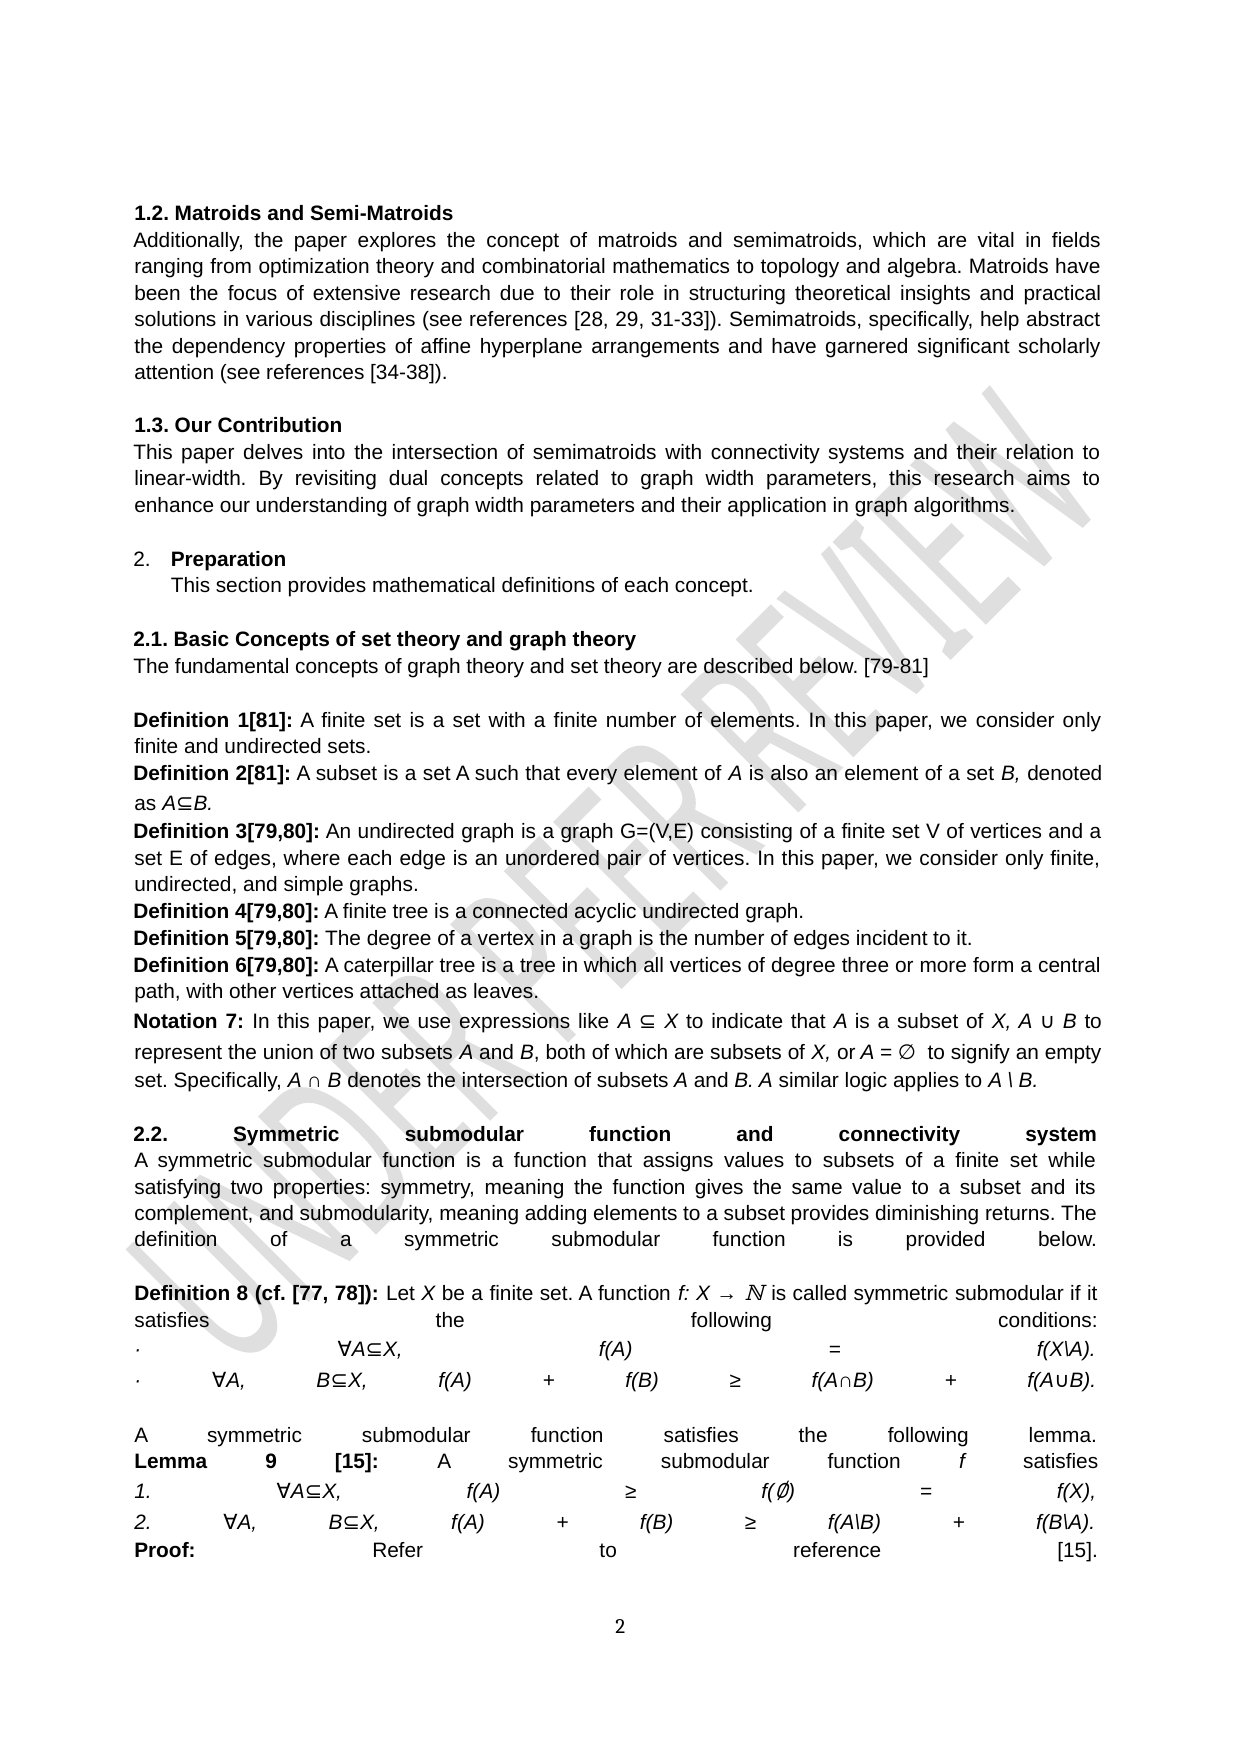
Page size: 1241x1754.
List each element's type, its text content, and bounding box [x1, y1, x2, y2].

text Definition 4[79,80]: A finite tree is a connected acyclic undirected graph. [133, 899, 1102, 923]
text Definition 1[81]: A finite set is a set with a finite number of elements. In this paper, we consider only finite and undirected sets. [133, 708, 1102, 758]
text Definition 6[79,80]: A caterpillar tree is a tree in which all vertices of degree three or more form a central path, with other vertices attached as leaves. [133, 953, 1102, 1003]
text Additionally, the paper explores the concept of matroids and semimatroids, which are vital in fields ranging from optimization theory and combinatorial mathematics to topology and algebra. Matroids have been the focus of extensive research due to their role in structuring theoretical insights and practical solutions in various disciplines (see references [28, 29, 31-33]). Semimatroids, specifically, help abstract the dependency properties of affine hyperplane arrangements and have garnered significant scholarly attention (see references [34-38]). [133, 228, 1102, 384]
list Preparation [133, 546, 1102, 570]
text Definition 2[81]: A subset is a set A such that every element of A is also an element of a set B, denoted as A⊆B. [133, 761, 1102, 816]
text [133, 1122, 1098, 1562]
text Definition 3[79,80]: An undirected graph is a graph G=(V,E) consisting of a finite set V of vertices and a set E of edges, where each edge is an unordered pair of vertices. In this paper, we consider only finite, undirected, and simple graphs. [133, 819, 1102, 896]
list This section provides mathematical definitions of each concept. [171, 573, 1102, 597]
text Definition 5[79,80]: The degree of a vertex in a graph is the number of edges incident to it. [133, 926, 1102, 950]
text Notation 7: In this paper, we use expressions like A ⊆ X to indicate that A is a subset of X, A ∪ B to represent the union of two subsets A and B, both of which are subsets of X, or A = ∅ to signify an empty set. Specifically, A ∩ B denotes the intersection of subsets A and B. A similar logic applies to A \ B. [133, 1006, 1102, 1092]
text This paper delves into the intersection of semimatroids with connectivity systems and their relation to linear-width. By revisiting dual concepts related to graph width parameters, this research aims to enhance our understanding of graph width parameters and their application in graph algorithms. [133, 440, 1102, 517]
text 2.1. Basic Concepts of set theory and graph theory [133, 627, 1102, 651]
text 1.2. Matroids and Semi-Matroids [133, 175, 1102, 225]
text The fundamental concepts of graph theory and set theory are described below. [79-81] [133, 654, 1102, 678]
text 1.3. Our Contribution [133, 387, 1102, 437]
